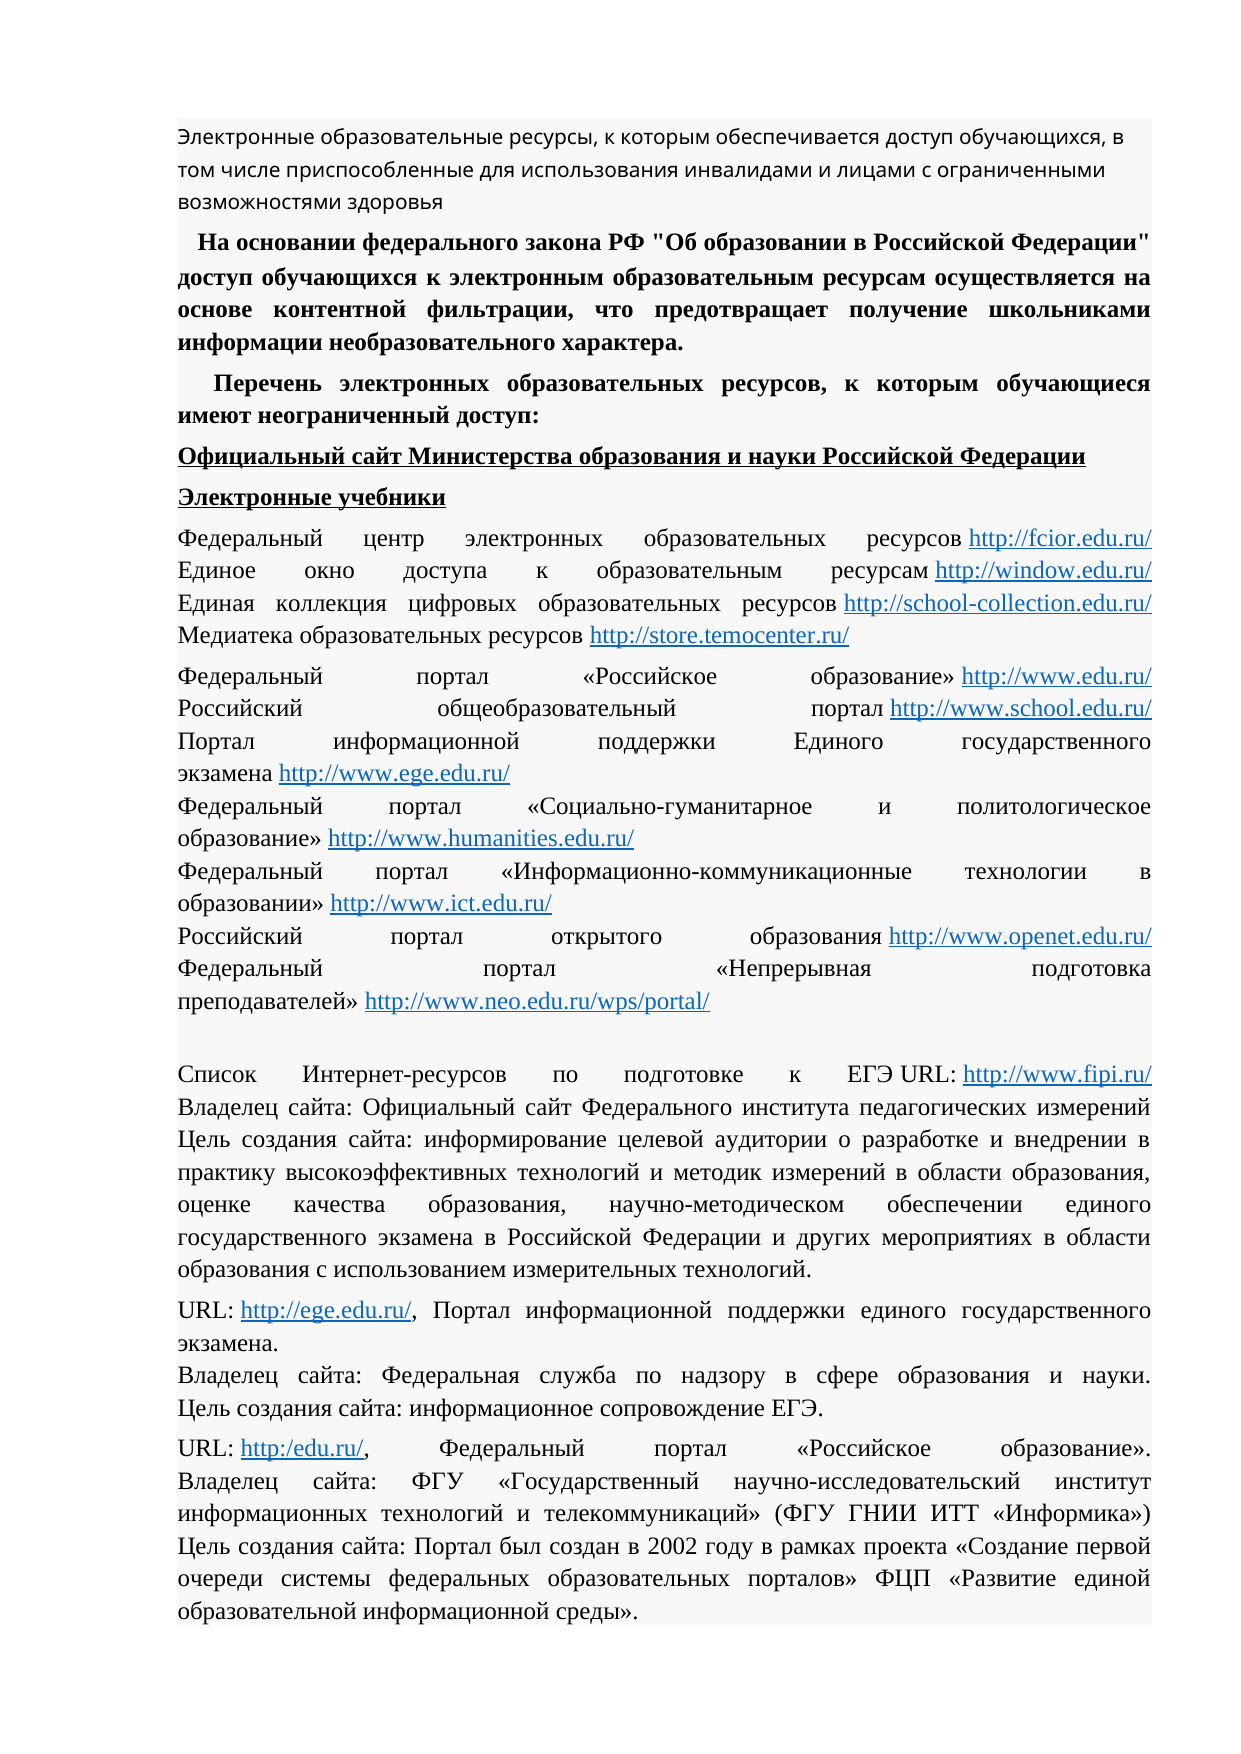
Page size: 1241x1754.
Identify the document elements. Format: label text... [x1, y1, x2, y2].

subtitle Электронные образовательные ресурсы, к которым обеспечивается доступ обучающихся, в том числе приспособленные для использования инвалидами и лицами с ограниченными возможностями здоровья [177, 118, 1152, 216]
text На основании федерального закона РФ "Об образовании в Российской Федерации" доступ обучающихся к электронным образовательным ресурсам осуществляется на основе контентной фильтрации, что предотвращает получение школьниками информации необразовательного характера. [177, 224, 1152, 356]
text Федеральный портал «Российское образование» http://www.edu.ru/ Российский общеобразовательный портал http://www.school.edu.ru/ Портал информационной поддержки Единого государственного экзамена http://www.ege.edu.ru/ Федеральный портал «Социально-гуманитарное и политологическое образование» http://www.humanities.edu.ru/ Федеральный портал «Информационно-коммуникационные технологии в образовании» http://www.ict.edu.ru/ Российский портал открытого образования http://www.openet.edu.ru/ Федеральный портал «Непрерывная подготовка преподавателей» http://www.neo.edu.ru/wps/portal/ [177, 657, 1152, 1015]
text URL: http://ege.edu.ru/, Портал информационной поддержки единого государственного экзамена. Владелец сайта: Федеральная служба по надзору в сфере образования и науки. Цель создания сайта: информационное сопровождение ЕГЭ. [177, 1291, 1152, 1421]
text Электронные учебники [177, 478, 1152, 511]
text Официальный сайт Министерства образования и науки Российской Федерации [177, 437, 1152, 470]
text Перечень электронных образовательных ресурсов, к которым обучающиеся имеют неограниченный доступ: [177, 364, 1152, 429]
text Федеральный центр электронных образовательных ресурсов http://fcior.edu.ru/ Единое окно доступа к образовательным ресурсам http://window.edu.ru/ Единая коллекция цифровых образовательных ресурсов http://school-collection.edu.ru/ Медиатека образовательных ресурсов http://store.temocenter.ru/ [177, 519, 1152, 649]
text Список Интернет-ресурсов по подготовке к ЕГЭ URL: http://www.fipi.ru/ Владелец сайта: Официальный сайт Федерального института педагогических измерений Цель создания сайта: информирование целевой аудитории о разработке и внедрении в практику высокоэффективных технологий и методик измерений в области образования, оценке качества образования, научно-методическом обеспечении единого государственного экзамена в Российской Федерации и других мероприятиях в области образования с использованием измерительных технологий. [177, 1023, 1152, 1283]
text URL: http:/edu.ru/, Федеральный портал «Российское образование». Владелец сайта: ФГУ «Государственный научно-исследовательский институт информационных технологий и телекоммуникаций» (ФГУ ГНИИ ИТТ «Информика») Цель создания сайта: Портал был создан в 2002 году в рамках проекта «Создание первой очереди системы федеральных образовательных порталов» ФЦП «Развитие единой образовательной информационной среды». [177, 1430, 1152, 1625]
